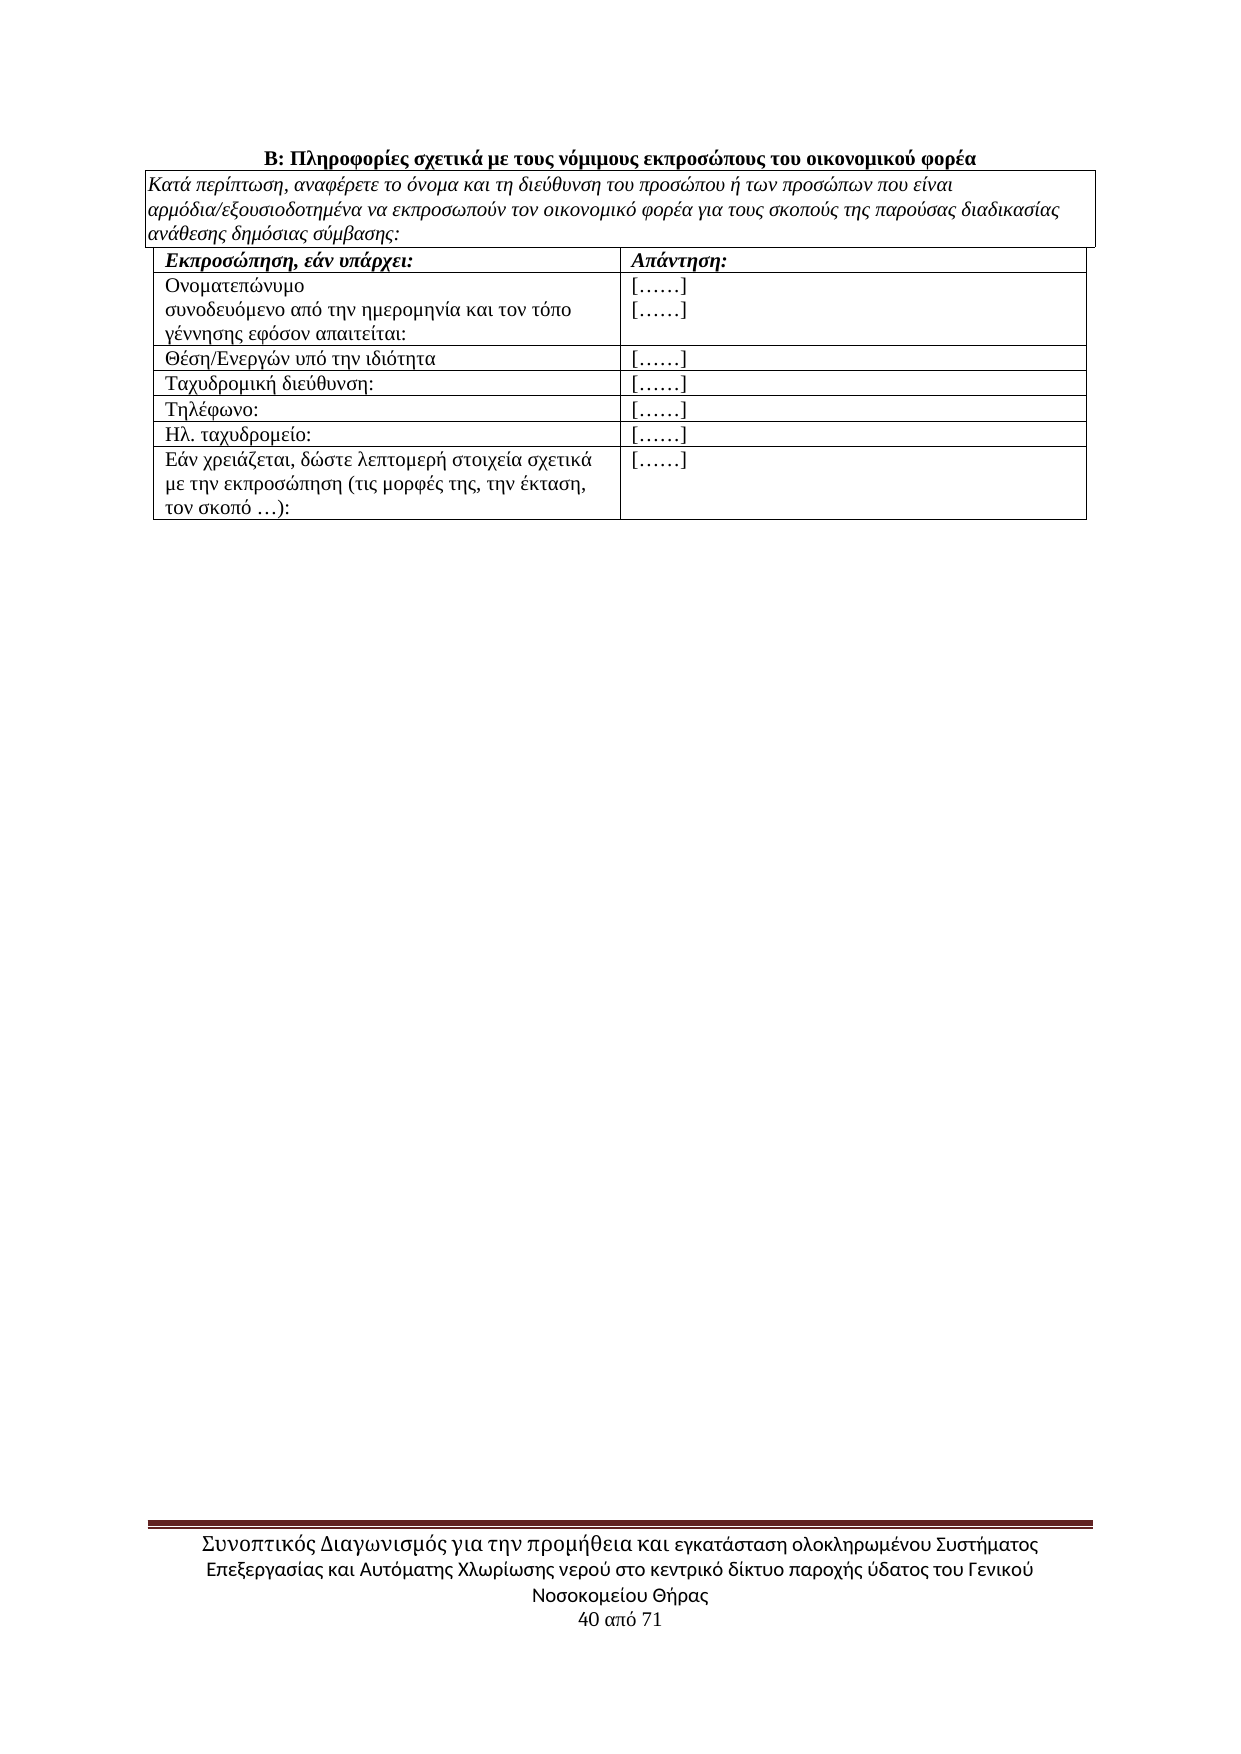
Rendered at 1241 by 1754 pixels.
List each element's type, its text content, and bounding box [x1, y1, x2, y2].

table_cell Ταχυδρομική διεύθυνση: [154, 371, 620, 395]
table_header Απάντηση: [621, 248, 1086, 272]
text Β: Πληροφορίες σχετικά με τους νόμιμους εκπροσώπους του οικονομικού φορέα [148, 146, 1093, 170]
table_cell [……] [621, 346, 1086, 370]
table_cell Εάν χρειάζεται, δώστε λεπτομερή στοιχεία σχετικά με την εκπροσώπηση (τις μορφές της, την έκταση, τον σκοπό …): [154, 447, 620, 519]
table_header Εκπροσώπηση, εάν υπάρχει: [154, 248, 620, 272]
table_cell [……] [621, 371, 1086, 395]
table_cell Ηλ. ταχυδρομείο: [154, 422, 620, 446]
table_cell [……] [621, 447, 1086, 519]
table_cell Θέση/Ενεργών υπό την ιδιότητα [154, 346, 620, 370]
table_cell Τηλέφωνο: [154, 396, 620, 421]
text Κατά περίπτωση, αναφέρετε το όνομα και τη διεύθυνση του προσώπου ή των προσώπων που είναι αρμόδια/εξουσιοδοτημένα να εκπροσωπούν τον οικονομικό φορέα για τους σκοπούς της παρούσας διαδικασίας ανάθεσης δημόσιας σύμβασης: [146, 171, 1095, 247]
table_cell [……] [621, 422, 1086, 446]
table_cell [……] [……] [621, 273, 1086, 345]
table_cell Ονοματεπώνυμο συνοδευόμενο από την ημερομηνία και τον τόπο γέννησης εφόσον απαιτείται: [154, 273, 620, 345]
table_cell [……] [621, 396, 1086, 421]
